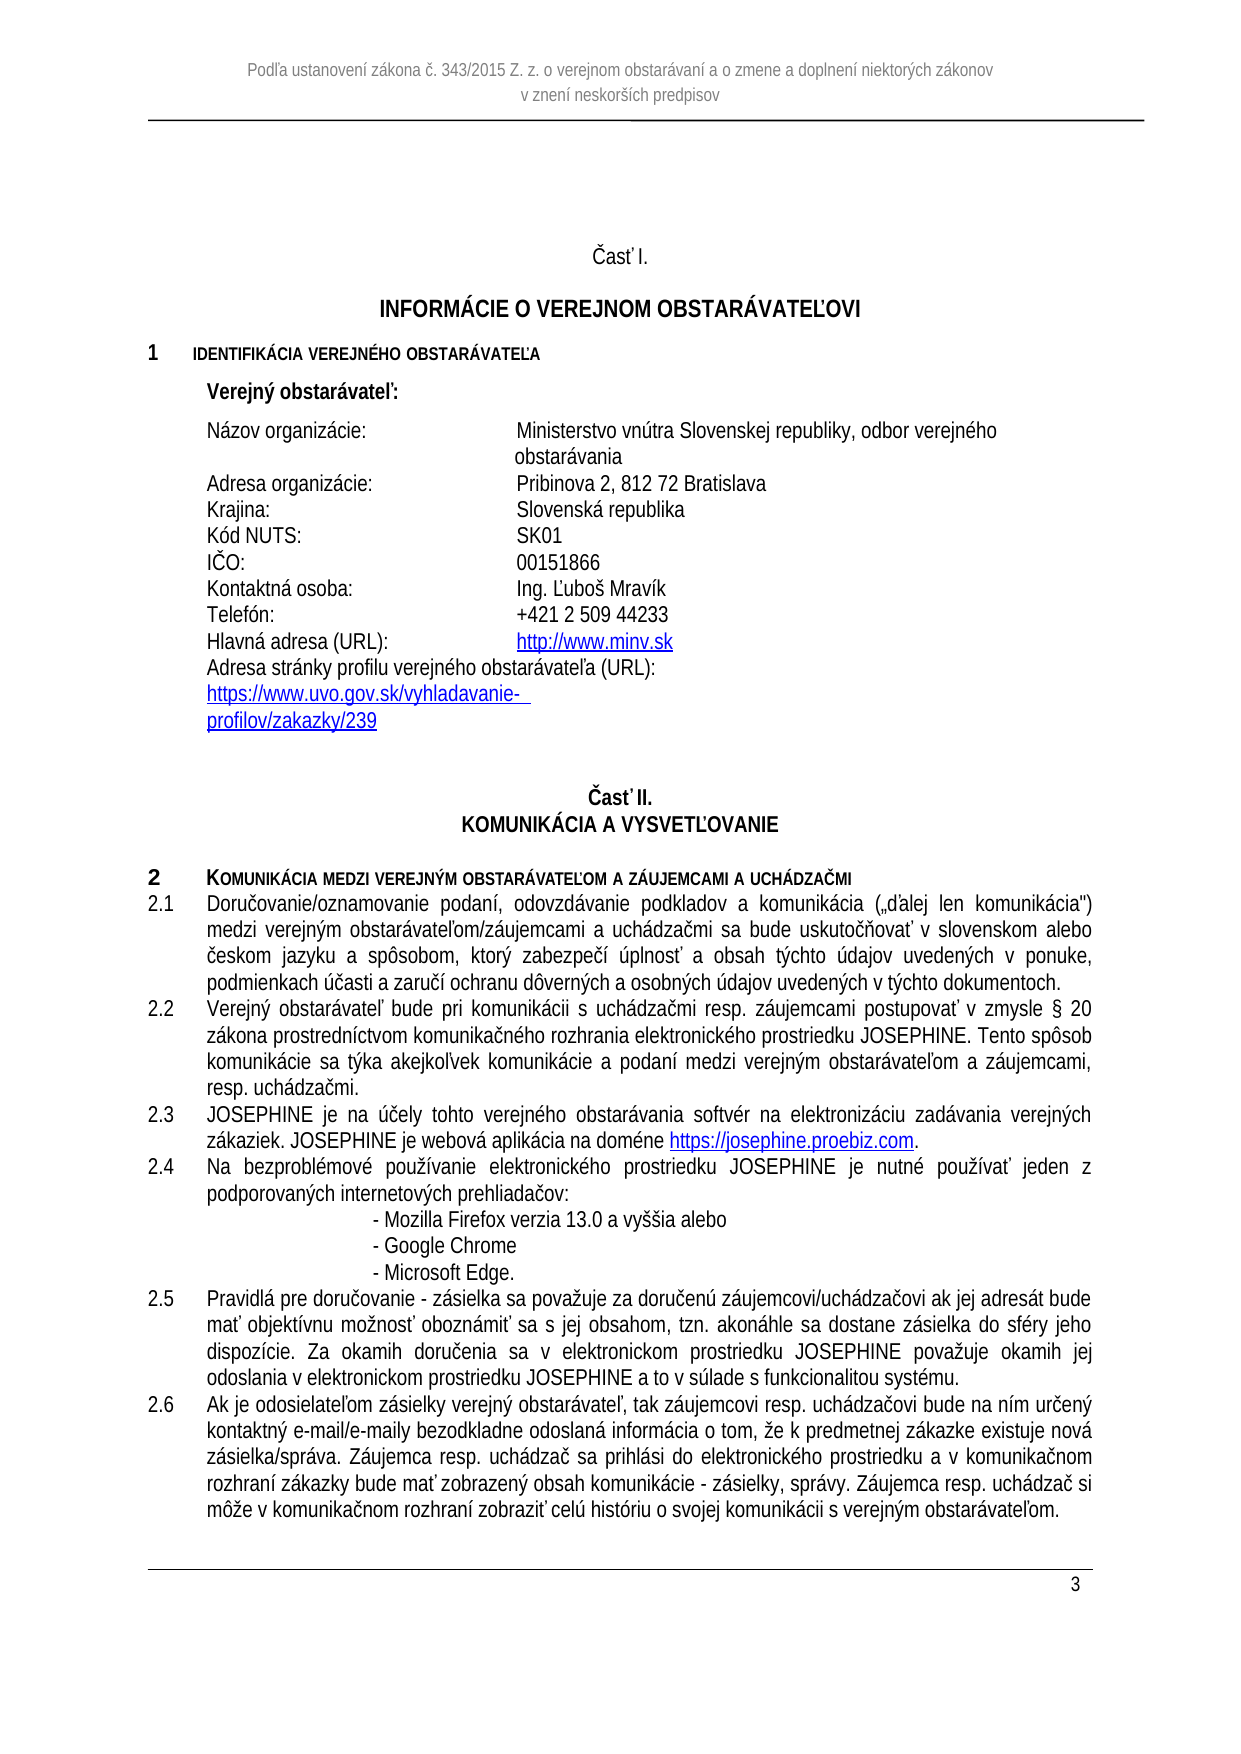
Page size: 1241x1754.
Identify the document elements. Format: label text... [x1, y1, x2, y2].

text Kód NUTS: SK01 [207, 522, 1093, 548]
text Kontaktná osoba: Ing. Ľuboš Mravík [207, 575, 1093, 601]
text Časť II. [148, 784, 1093, 811]
list Na bezproblémové používanie elektronického prostriedku JOSEPHINE je nutné používať jeden z podporovaných internetových prehliadačov: [148, 1153, 1093, 1206]
list - Google Chrome [208, 1232, 1093, 1259]
list Pravidlá pre doručovanie - zásielka sa považuje za doručenú záujemcovi/uchádzačovi ak jej adresát bude mať objektívnu možnosť oboznámiť sa s jej obsahom, tzn. akonáhle sa dostane zásielka do sféry jeho dispozície. Za okamih doručenia sa v elektronickom prostriedku JOSEPHINE považuje okamih jej odoslania v elektronickom prostriedku JOSEPHINE a to v súlade s funkcionalitou systému. [148, 1285, 1093, 1391]
text INFORMÁCIE O VEREJNOM OBSTARÁVATEĽOVI [148, 294, 1093, 322]
list Ak je odosielateľom zásielky verejný obstarávateľ, tak záujemcovi resp. uchádzačovi bude na ním určený kontaktný e-mail/e-maily bezodkladne odoslaná informácia o tom, že k predmetnej zákazke existuje nová zásielka/správa. Záujemca resp. uchádzač sa prihlási do elektronického prostriedku a v komunikačnom rozhraní zákazky bude mať zobrazený obsah komunikácie - zásielky, správy. Záujemca resp. uchádzač si môže v komunikačnom rozhraní zobraziť celú históriu o svojej komunikácii s verejným obstarávateľom. [148, 1391, 1093, 1522]
list Verejný obstarávateľ bude pri komunikácii s uchádzačmi resp. záujemcami postupovať v zmysle § 20 zákona prostredníctvom komunikačného rozhrania elektronického prostriedku JOSEPHINE. Tento spôsob komunikácie sa týka akejkoľvek komunikácie a podaní medzi verejným obstarávateľom a záujemcami, resp. uchádzačmi. [148, 995, 1093, 1101]
text Krajina: Slovenská republika [207, 496, 1093, 522]
text Názov organizácie: Ministerstvo vnútra Slovenskej republiky, odbor verejného [207, 417, 1093, 443]
text IČO: 00151866 [207, 548, 1093, 575]
text Časť I. [148, 243, 1093, 269]
list JOSEPHINE je na účely tohto verejného obstarávania softvér na elektronizáciu zadávania verejných zákaziek. JOSEPHINE je webová aplikácia na doméne https://josephine.proebiz.com. [148, 1101, 1093, 1153]
list identifikácia verejného obstarávateľa [148, 339, 1093, 365]
text Telefón: +421 2 509 44233 [207, 601, 1093, 628]
text Adresa organizácie: Pribinova 2, 812 72 Bratislava [207, 469, 1093, 496]
list - Microsoft Edge. [208, 1259, 1093, 1285]
text Hlavná adresa (URL): http://www.minv.sk [129, 628, 1093, 654]
text Adresa stránky profilu verejného obstarávateľa (URL): [129, 654, 1093, 680]
list Doručovanie/oznamovanie podaní, odovzdávanie podkladov a komunikácia („ďalej len komunikácia") medzi verejným obstarávateľom/záujemcami a uchádzačmi sa bude uskutočňovať v slovenskom alebo českom jazyku a spôsobom, ktorý zabezpečí úplnosť a obsah týchto údajov uvedených v ponuke, podmienkach účasti a zaručí ochranu dôverných a osobných údajov uvedených v týchto dokumentoch. [148, 890, 1093, 995]
text KOMUNIKÁCIA A VYSVETĽOVANIE [148, 811, 1093, 837]
text https://www.uvo.gov.sk/vyhladavanie- [129, 680, 1093, 707]
text obstarávania [207, 443, 1093, 469]
text profilov/zakazky/239 [129, 707, 1093, 733]
text Verejný obstarávateľ: [207, 378, 1093, 404]
subtitle 2 Komunikácia medzi verejným obstarávateľom a záujemcami a uchádzačmi [148, 863, 1093, 890]
list - Mozilla Firefox verzia 13.0 a vyššia alebo [208, 1206, 1093, 1232]
